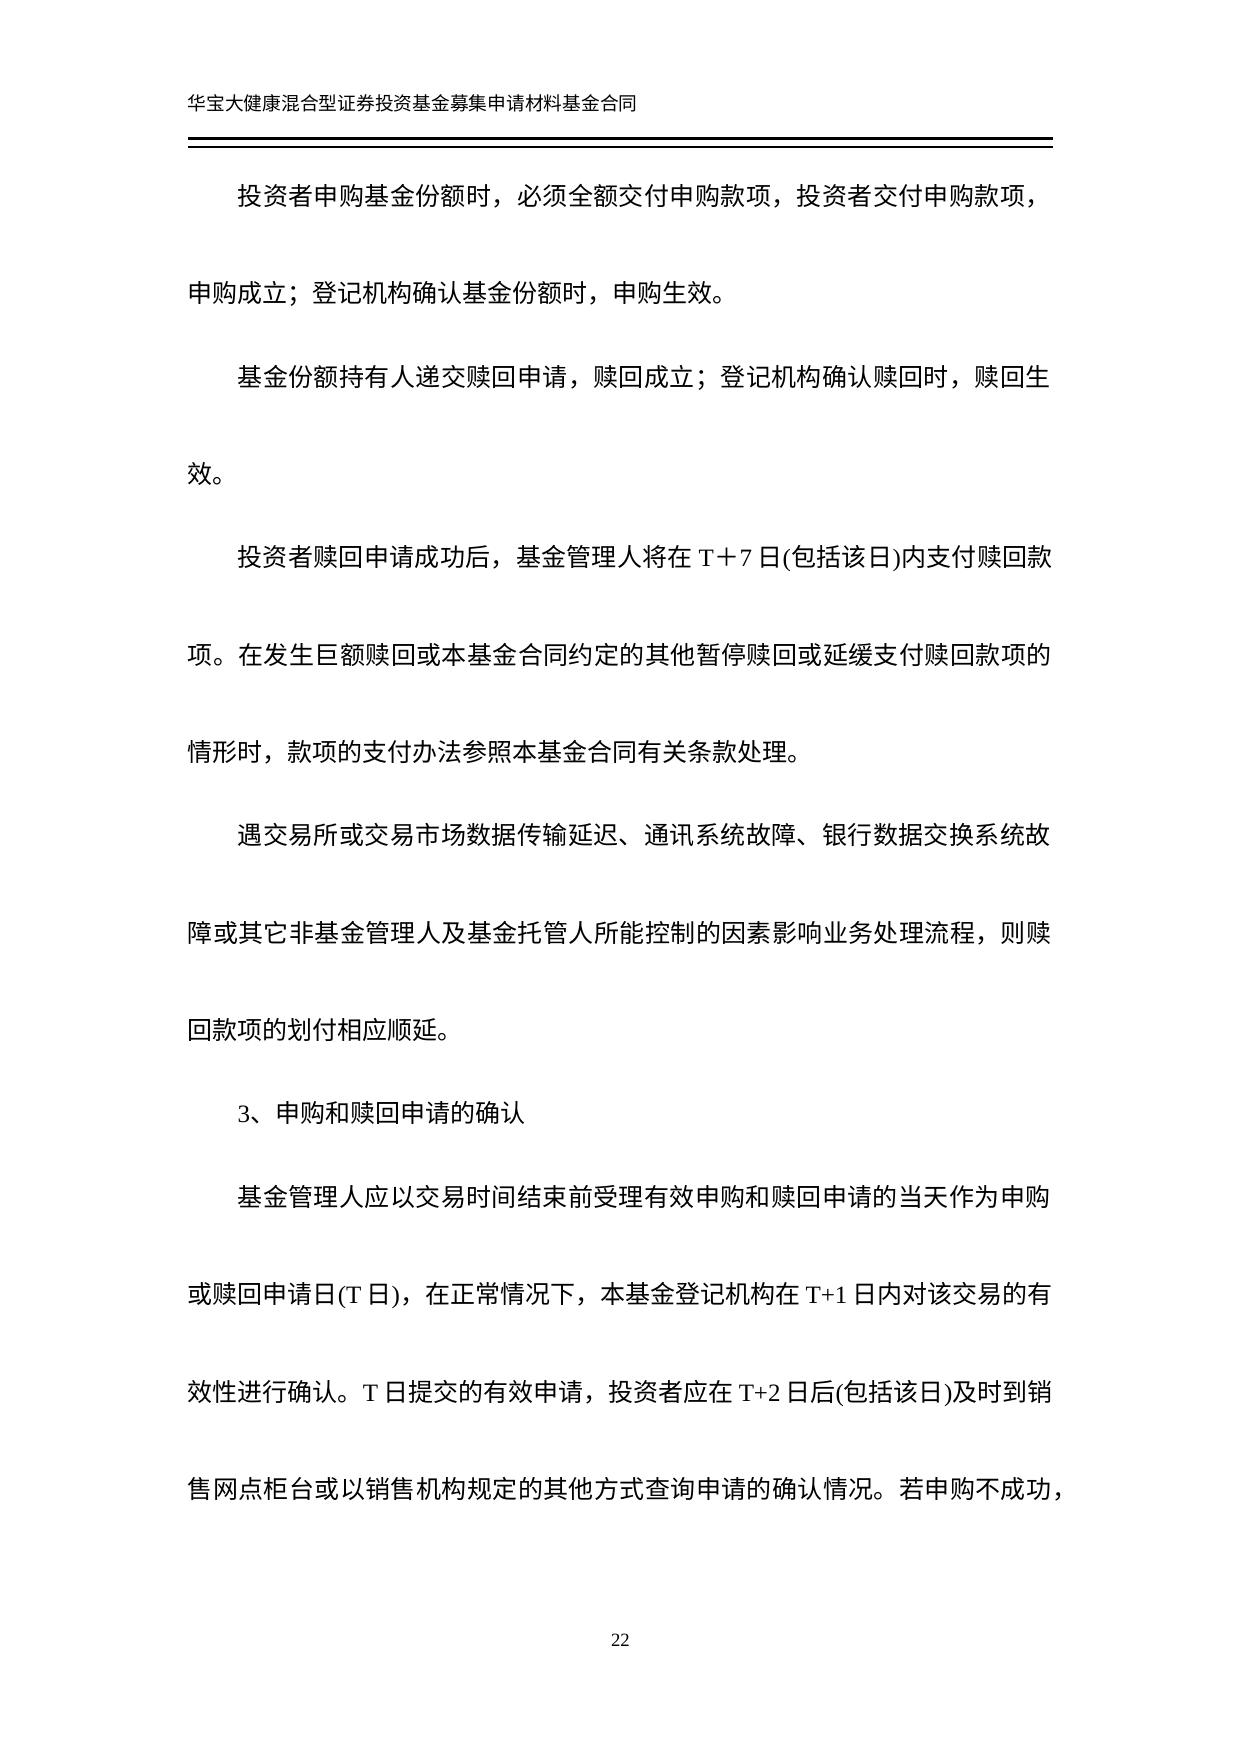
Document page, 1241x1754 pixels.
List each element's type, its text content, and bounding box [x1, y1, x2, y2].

text 投资者赎回申请成功后，基金管理人将在T＋7日(包括该日)内支付赎回款项。在发生巨额赎回或本基金合同约定的其他暂停赎回或延缓支付赎回款项的情形时，款项的支付办法参照本基金合同有关条款处理。 [187, 523, 1053, 783]
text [187, 1163, 1053, 1520]
text 基金份额持有人递交赎回申请，赎回成立；登记机构确认赎回时，赎回生效。 [187, 343, 1053, 505]
text 3、申购和赎回申请的确认 [187, 1079, 1053, 1144]
text 投资者申购基金份额时，必须全额交付申购款项，投资者交付申购款项，申购成立；登记机构确认基金份额时，申购生效。 [187, 162, 1053, 324]
text 遇交易所或交易市场数据传输延迟、通讯系统故障、银行数据交换系统故障或其它非基金管理人及基金托管人所能控制的因素影响业务处理流程，则赎回款项的划付相应顺延。 [187, 801, 1053, 1061]
